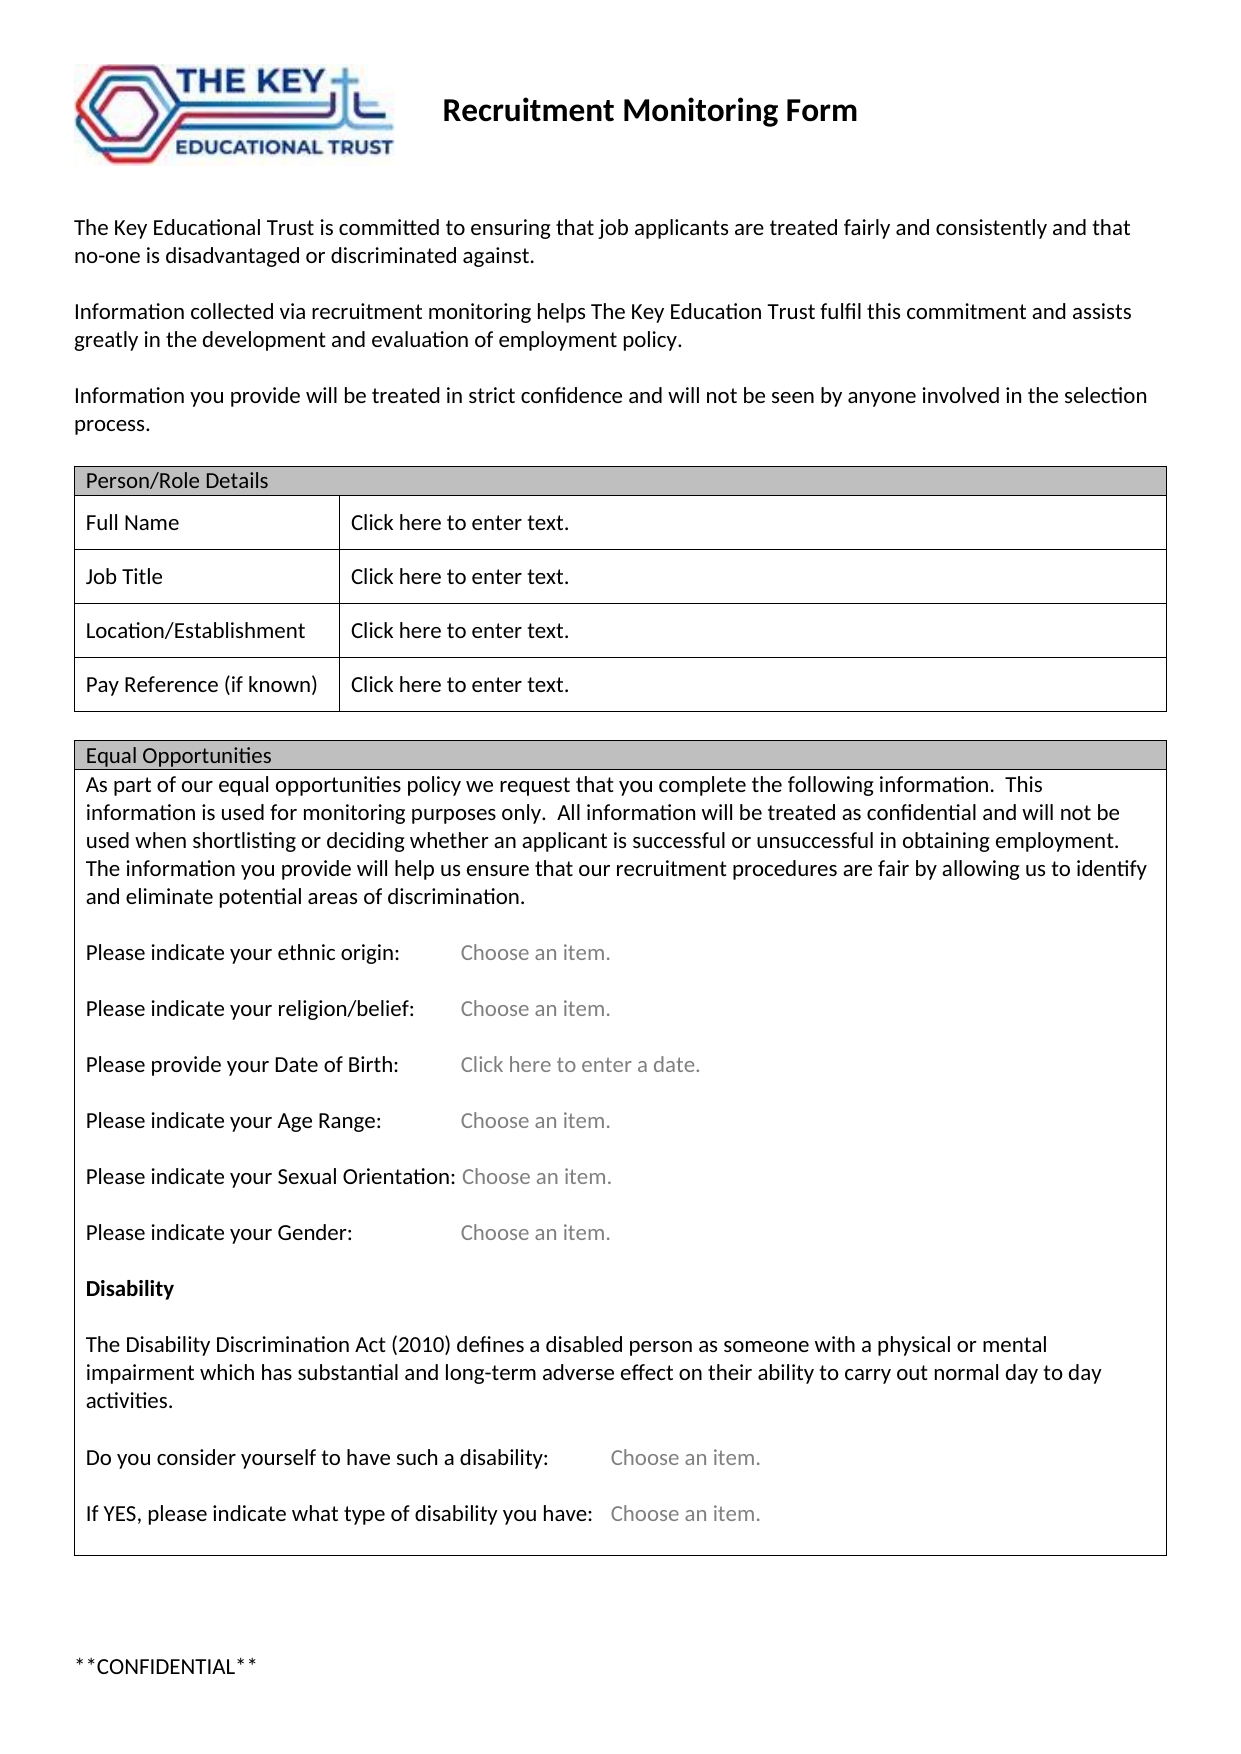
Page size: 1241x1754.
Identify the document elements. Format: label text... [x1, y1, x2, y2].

text Information you provide will be treated in strict confidence and will not be seen by anyone involved in the selection process. [74, 382, 1167, 438]
table_cell As part of our equal opportunities policy we request that you complete the following information. This information is used for monitoring purposes only. All information will be treated as confidential and will not be used when shortlisting or deciding whether an applicant is successful or unsuccessful in obtaining employment. The information you provide will help us ensure that our recruitment procedures are fair by allowing us to identify and eliminate potential areas of discrimination. Please indicate your ethnic origin: Please indicate your religion/belief: Please provide your Date of Birth: Please indicate your Age Range: Please indicate your Sexual Orientation: Please indicate your Gender: Disability The Disability Discrimination Act (2010) defines a disabled person as someone with a physical or mental impairment which has substantial and long-term adverse effect on their ability to carry out normal day to day activities. Do you consider yourself to have such a disability: If YES, please indicate what type of disability you have: [75, 770, 1166, 1555]
picture [73, 64, 396, 166]
table_cell Full Name [75, 496, 339, 549]
table_header Equal Opportunities [75, 741, 1166, 769]
text The Key Educational Trust is committed to ensuring that job applicants are treated fairly and consistently and that no-one is disadvantaged or discriminated against. [74, 213, 1167, 269]
table_cell Location/Establishment [75, 604, 339, 657]
text Recruitment Monitoring Form [396, 89, 1167, 129]
table_header Person/Role Details [75, 467, 1166, 495]
text Information collected via recruitment monitoring helps The Key Education Trust fulfil this commitment and assists greatly in the development and evaluation of employment policy. [74, 297, 1167, 353]
table_cell Job Title [75, 550, 339, 603]
table_cell Pay Reference (if known) [75, 658, 339, 711]
